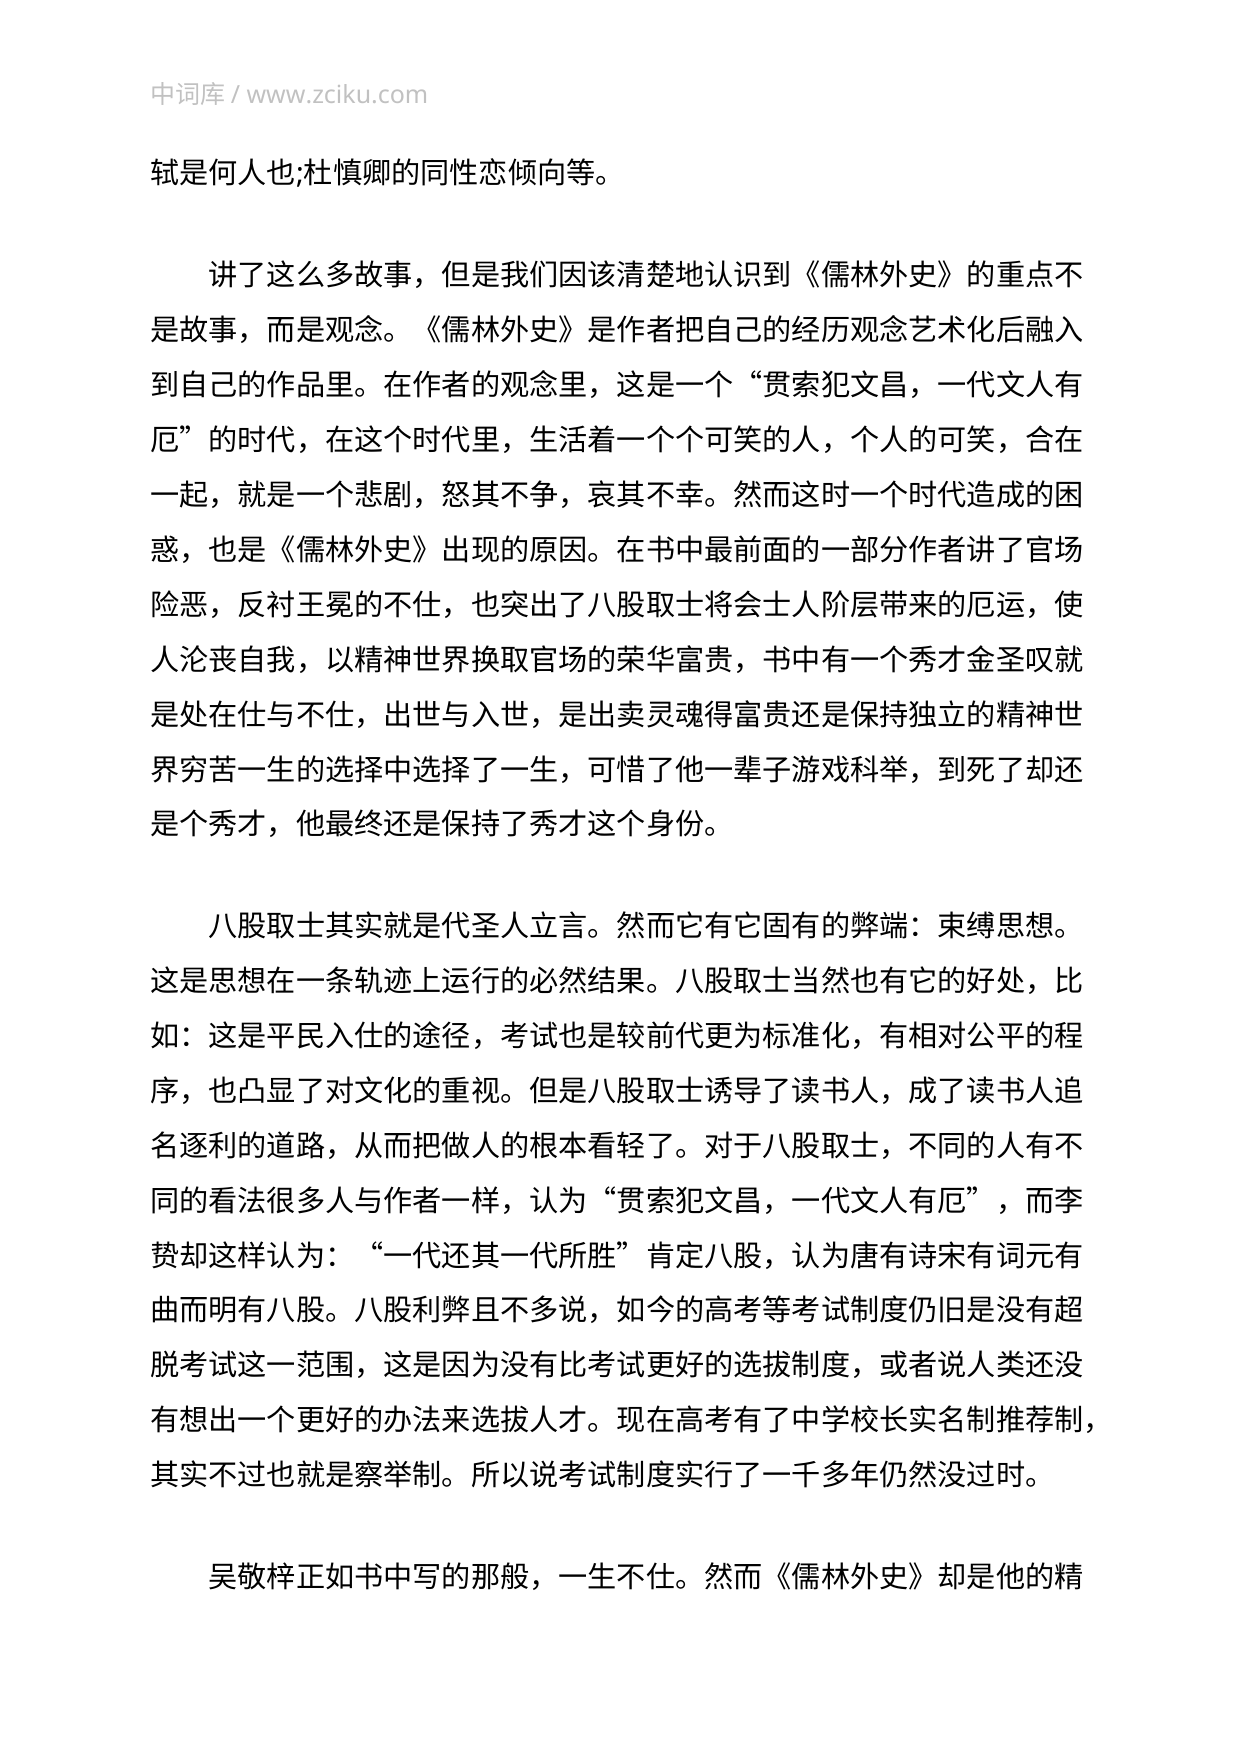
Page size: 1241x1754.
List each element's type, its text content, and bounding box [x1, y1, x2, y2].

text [150, 150, 1090, 192]
text 讲了这么多故事，但是我们因该清楚地认识到《儒林外史》的重点不是故事，而是观念。《儒林外史》是作者把自己的经历观念艺术化后融入到自己的作品里。在作者的观念里，这是一个“贯索犯文昌，一代文人有厄”的时代，在这个时代里，生活着一个个可笑的人，个人的可笑，合在一起，就是一个悲剧，怒其不争，哀其不幸。然而这时一个时代造成的困惑，也是《儒林外史》出现的原因。在书中最前面的一部分作者讲了官场险恶，反衬王冕的不仕，也突出了八股取士将会士人阶层带来的厄运，使人沦丧自我，以精神世界换取官场的荣华富贵，书中有一个秀才金圣叹就是处在仕与不仕，出世与入世，是出卖灵魂得富贵还是保持独立的精神世界穷苦一生的选择中选择了一生，可惜了他一辈子游戏科举，到死了却还是个秀才，他最终还是保持了秀才这个身份。 [150, 252, 1090, 843]
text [150, 1553, 1090, 1596]
text 八股取士其实就是代圣人立言。然而它有它固有的弊端：束缚思想。这是思想在一条轨迹上运行的必然结果。八股取士当然也有它的好处，比如：这是平民入仕的途径，考试也是较前代更为标准化，有相对公平的程序，也凸显了对文化的重视。但是八股取士诱导了读书人，成了读书人追名逐利的道路，从而把做人的根本看轻了。对于八股取士，不同的人有不同的看法很多人与作者一样，认为“贯索犯文昌，一代文人有厄”，而李贽却这样认为：“一代还其一代所胜”肯定八股，认为唐有诗宋有词元有曲而明有八股。八股利弊且不多说，如今的高考等考试制度仍旧是没有超脱考试这一范围，这是因为没有比考试更好的选拔制度，或者说人类还没有想出一个更好的办法来选拔人才。现在高考有了中学校长实名制推荐制，其实不过也就是察举制。所以说考试制度实行了一千多年仍然没过时。 [150, 903, 1090, 1494]
